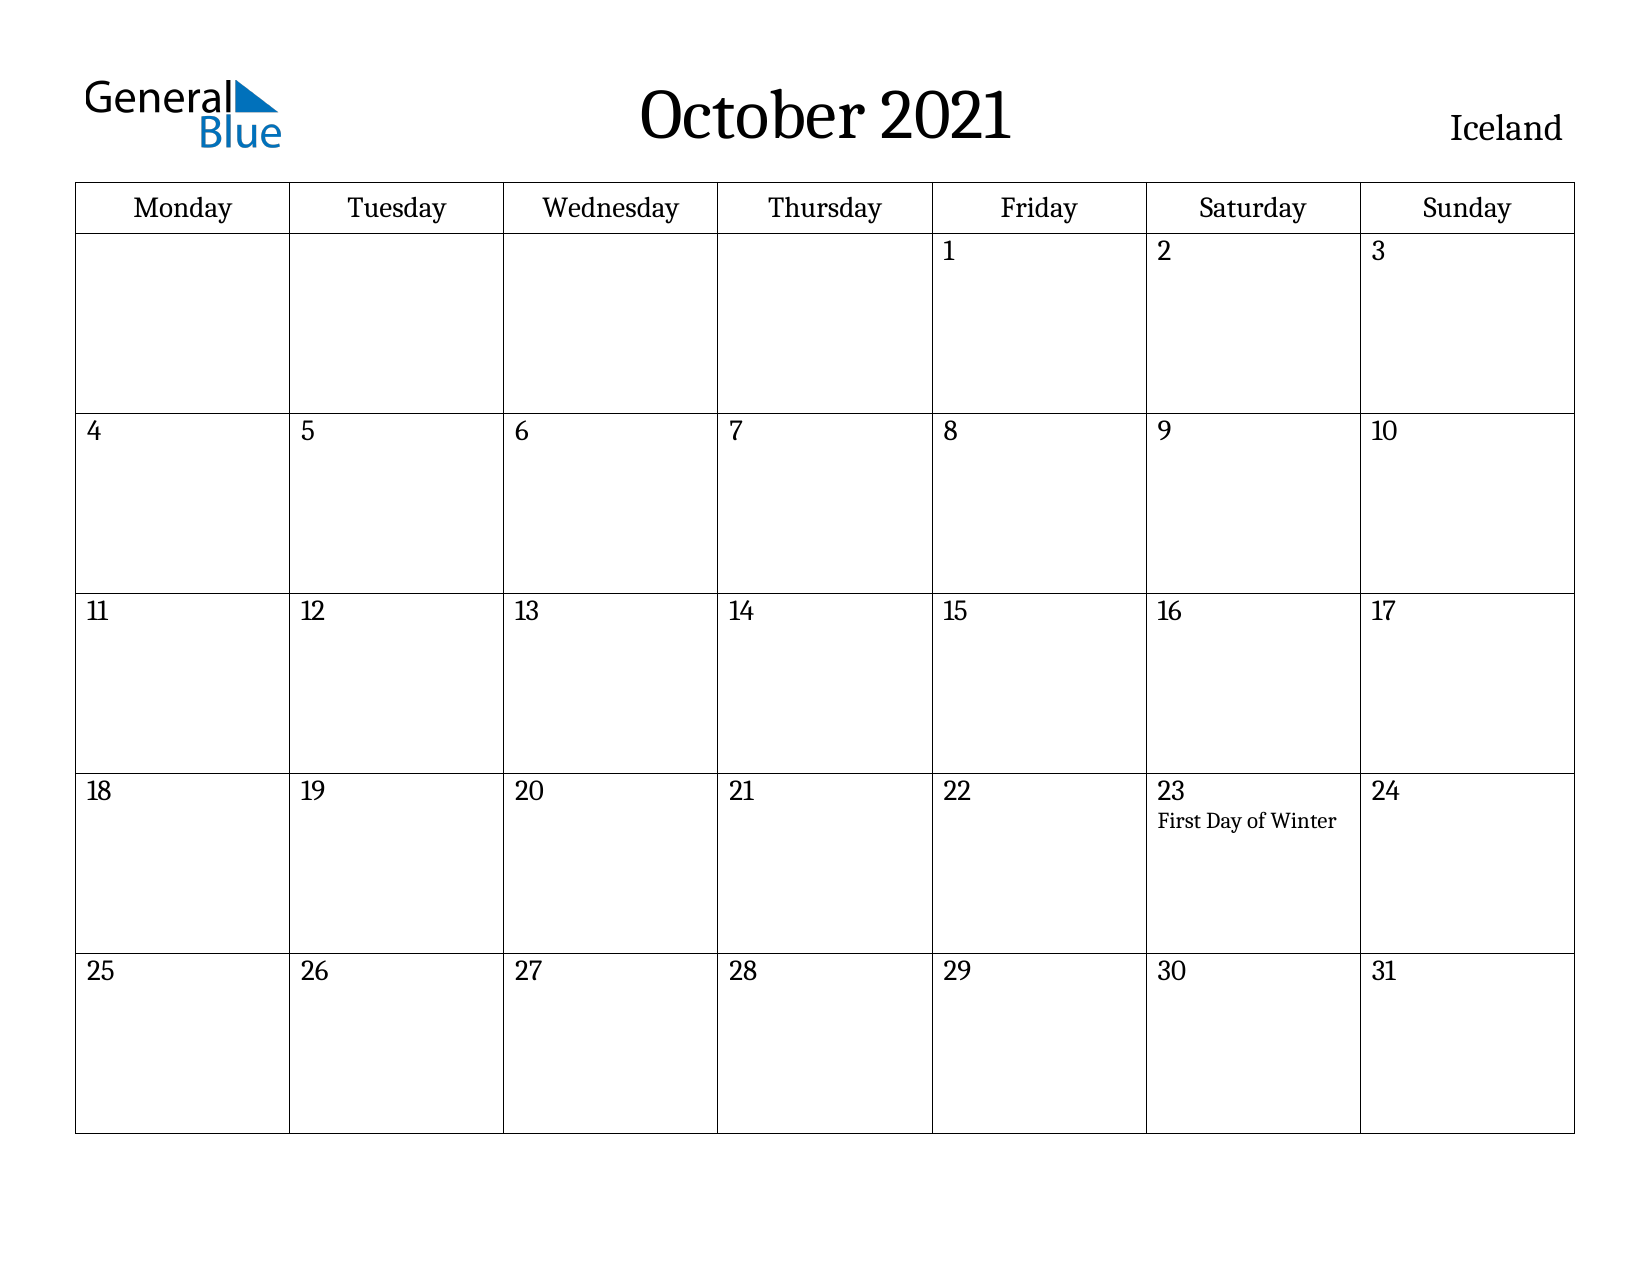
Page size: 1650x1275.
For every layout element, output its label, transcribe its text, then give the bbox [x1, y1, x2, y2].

table_cell [718, 808, 932, 953]
table_cell 27 [504, 954, 717, 987]
table_cell Sunday [1361, 183, 1574, 233]
table_cell [504, 267, 717, 413]
table_cell Thursday [718, 183, 932, 233]
table_cell 10 [1361, 414, 1574, 447]
table_cell 29 [933, 954, 1146, 987]
table_cell 16 [1147, 594, 1360, 627]
table_cell [504, 808, 717, 953]
table_cell [504, 988, 717, 1133]
table_cell [718, 627, 932, 773]
table_cell [1147, 627, 1360, 773]
table_cell 17 [1361, 594, 1574, 627]
table_cell [1361, 448, 1574, 593]
table_cell [504, 627, 717, 773]
table_cell First Day of Winter [1147, 808, 1360, 953]
table_cell 4 [76, 414, 289, 447]
table_cell Tuesday [290, 183, 503, 233]
table_cell [718, 267, 932, 413]
table_cell [933, 808, 1146, 953]
table_cell [290, 234, 503, 267]
table_cell [1361, 627, 1574, 773]
table_cell 5 [290, 414, 503, 447]
table_cell 30 [1147, 954, 1360, 987]
table_cell [1361, 988, 1574, 1133]
table_cell [933, 448, 1146, 593]
table_cell [76, 234, 289, 267]
table_cell 28 [718, 954, 932, 987]
table_cell 23 [1147, 774, 1360, 807]
table_cell 13 [504, 594, 717, 627]
table_cell 20 [504, 774, 717, 807]
table_cell [290, 627, 503, 773]
table_cell 24 [1361, 774, 1574, 807]
table_cell [933, 988, 1146, 1133]
table_header [76, 75, 503, 182]
table_cell [933, 627, 1146, 773]
table_cell 7 [718, 414, 932, 447]
table_cell 1 [933, 234, 1146, 267]
table_cell [1147, 988, 1360, 1133]
picture [86, 80, 281, 148]
table_cell 6 [504, 414, 717, 447]
table_cell Saturday [1147, 183, 1360, 233]
table_cell [1361, 808, 1574, 953]
table_cell [76, 627, 289, 773]
table_cell [718, 448, 932, 593]
table_cell 8 [933, 414, 1146, 447]
table_cell [290, 267, 503, 413]
table_cell [1147, 267, 1360, 413]
table_cell [504, 448, 717, 593]
table_cell [76, 988, 289, 1133]
table_cell 2 [1147, 234, 1360, 267]
table_cell 9 [1147, 414, 1360, 447]
table_cell [718, 988, 932, 1133]
table_cell 21 [718, 774, 932, 807]
table_cell 14 [718, 594, 932, 627]
table_cell [1361, 267, 1574, 413]
table_cell 18 [76, 774, 289, 807]
table_cell [1147, 448, 1360, 593]
table_cell [933, 267, 1146, 413]
table_cell [290, 988, 503, 1133]
table_cell 11 [76, 594, 289, 627]
table_cell Friday [933, 183, 1146, 233]
table_cell 3 [1361, 234, 1574, 267]
table_cell 31 [1361, 954, 1574, 987]
table_cell [76, 808, 289, 953]
table_cell [76, 267, 289, 413]
table_cell [290, 448, 503, 593]
table_cell Monday [76, 183, 289, 233]
table_cell 15 [933, 594, 1146, 627]
table_cell [76, 448, 289, 593]
table_cell 25 [76, 954, 289, 987]
table_cell [290, 808, 503, 953]
table_cell 26 [290, 954, 503, 987]
table_cell 19 [290, 774, 503, 807]
table_cell [504, 234, 717, 267]
table_cell Wednesday [504, 183, 717, 233]
table_cell 12 [290, 594, 503, 627]
table_cell 22 [933, 774, 1146, 807]
table_header October 2021 [504, 75, 1146, 182]
table_cell [718, 234, 932, 267]
table_header Iceland [1146, 75, 1574, 182]
